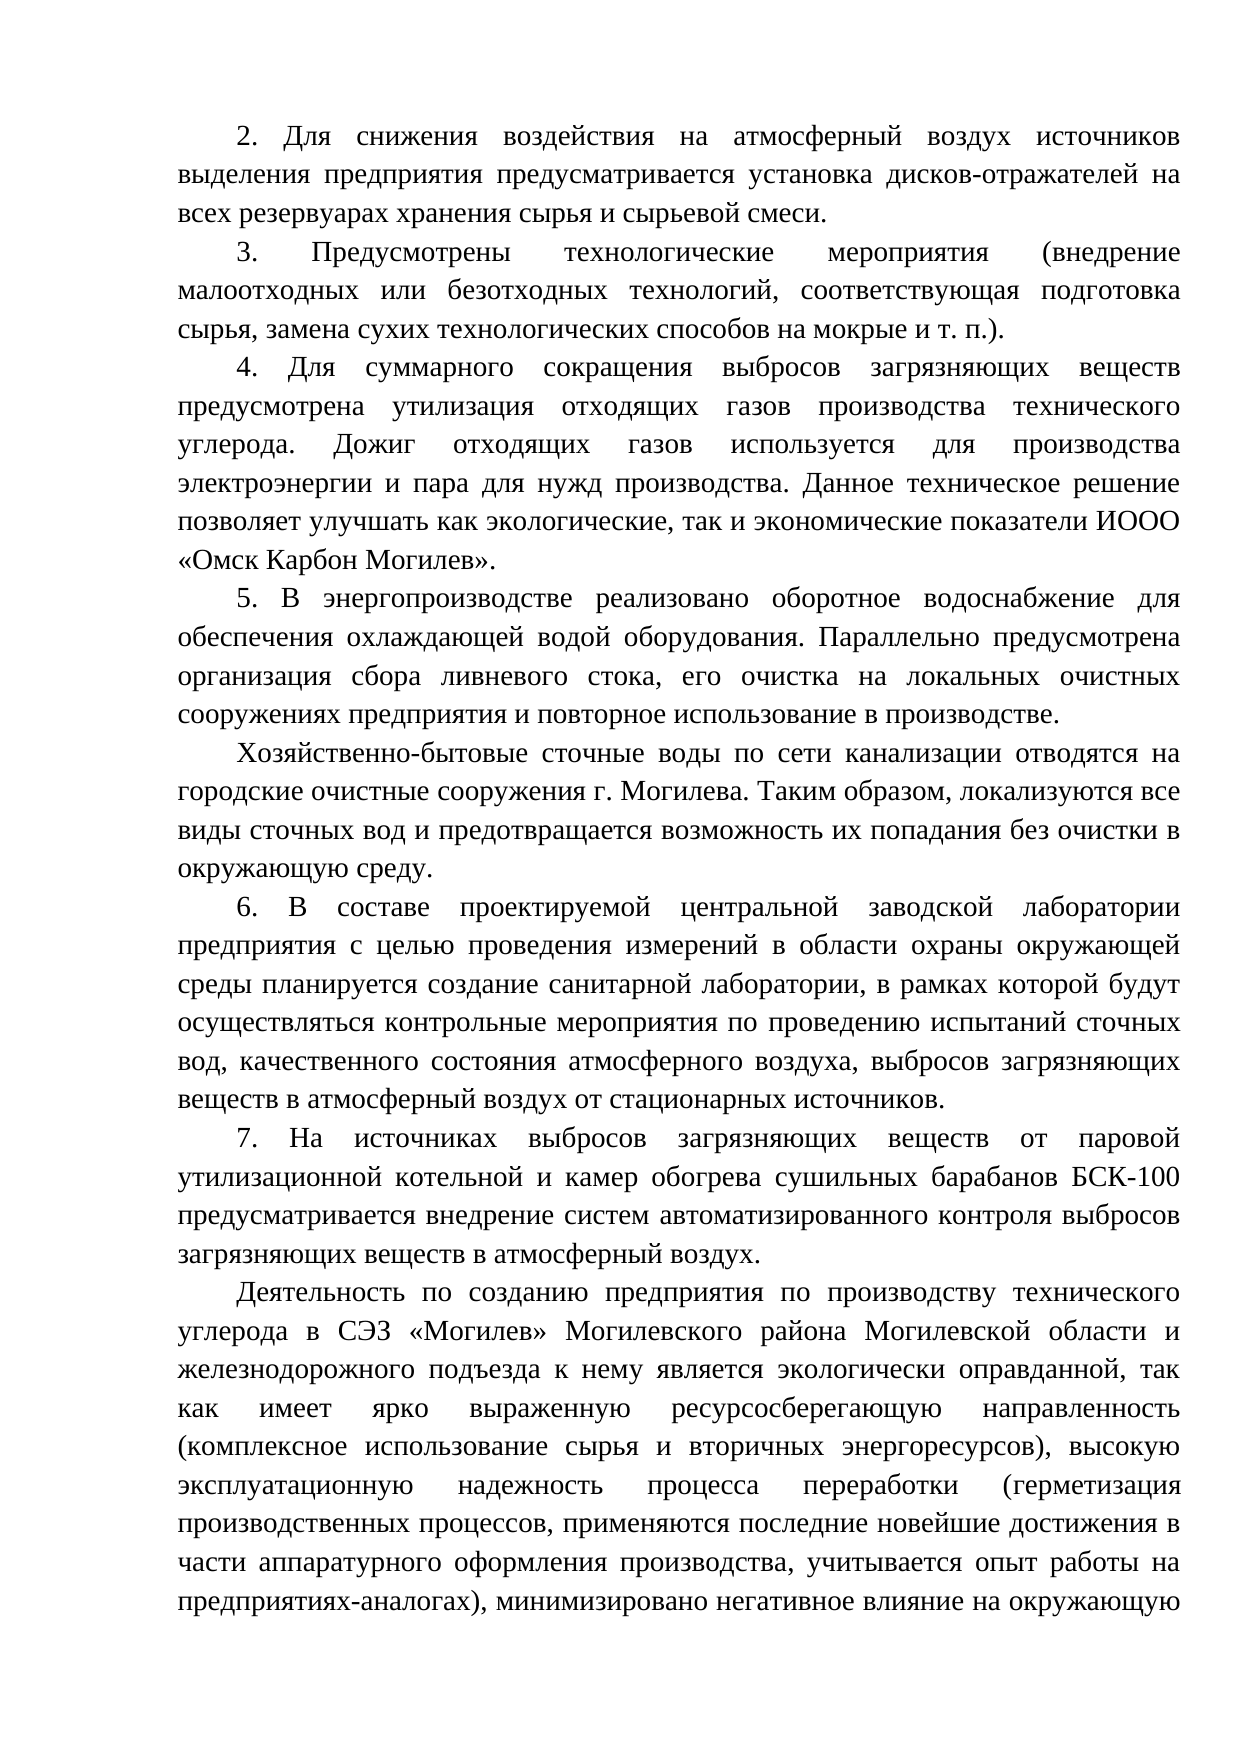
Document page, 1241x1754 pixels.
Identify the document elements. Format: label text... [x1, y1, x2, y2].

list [177, 1274, 1181, 1616]
list 2. Для снижения воздействия на атмосферный воздух источников выделения предприятия предусматривается установка дисков-отражателей на всех резервуарах хранения сырья и сырьевой смеси. [177, 118, 1181, 229]
list 5. В энергопроизводстве реализовано оборотное водоснабжение для обеспечения охлаждающей водой оборудования. Параллельно предусмотрена организация сбора ливневого стока, его очистка на локальных очистных сооружениях предприятия и повторное использование в производстве. [177, 581, 1181, 730]
list 4. Для суммарного сокращения выбросов загрязняющих веществ предусмотрена утилизация отходящих газов производства технического углерода. Дожиг отходящих газов используется для производства электроэнергии и пара для нужд производства. Данное техническое решение позволяет улучшать как экологические, так и экономические показатели ИООО «Омск Карбон Могилев». [177, 349, 1181, 576]
list 7. На источниках выбросов загрязняющих веществ от паровой утилизационной котельной и камер обогрева сушильных барабанов БСК-100 предусматривается внедрение систем автоматизированного контроля выбросов загрязняющих веществ в атмосферный воздух. [177, 1120, 1181, 1269]
list 6. В составе проектируемой центральной заводской лаборатории предприятия с целью проведения измерений в области охраны окружающей среды планируется создание санитарной лаборатории, в рамках которой будут осуществляться контрольные мероприятия по проведению испытаний сточных вод, качественного состояния атмосферного воздуха, выбросов загрязняющих веществ в атмосферный воздух от стационарных источников. [177, 889, 1181, 1115]
list 3. Предусмотрены технологические мероприятия (внедрение малоотходных или безотходных технологий, соответствующая подготовка сырья, замена сухих технологических способов на мокрые и т. п.). [177, 234, 1181, 344]
list Хозяйственно-бытовые сточные воды по сети канализации отводятся на городские очистные сооружения г. Могилева. Таким образом, локализуются все виды сточных вод и предотвращается возможность их попадания без очистки в окружающую среду. [177, 735, 1181, 884]
